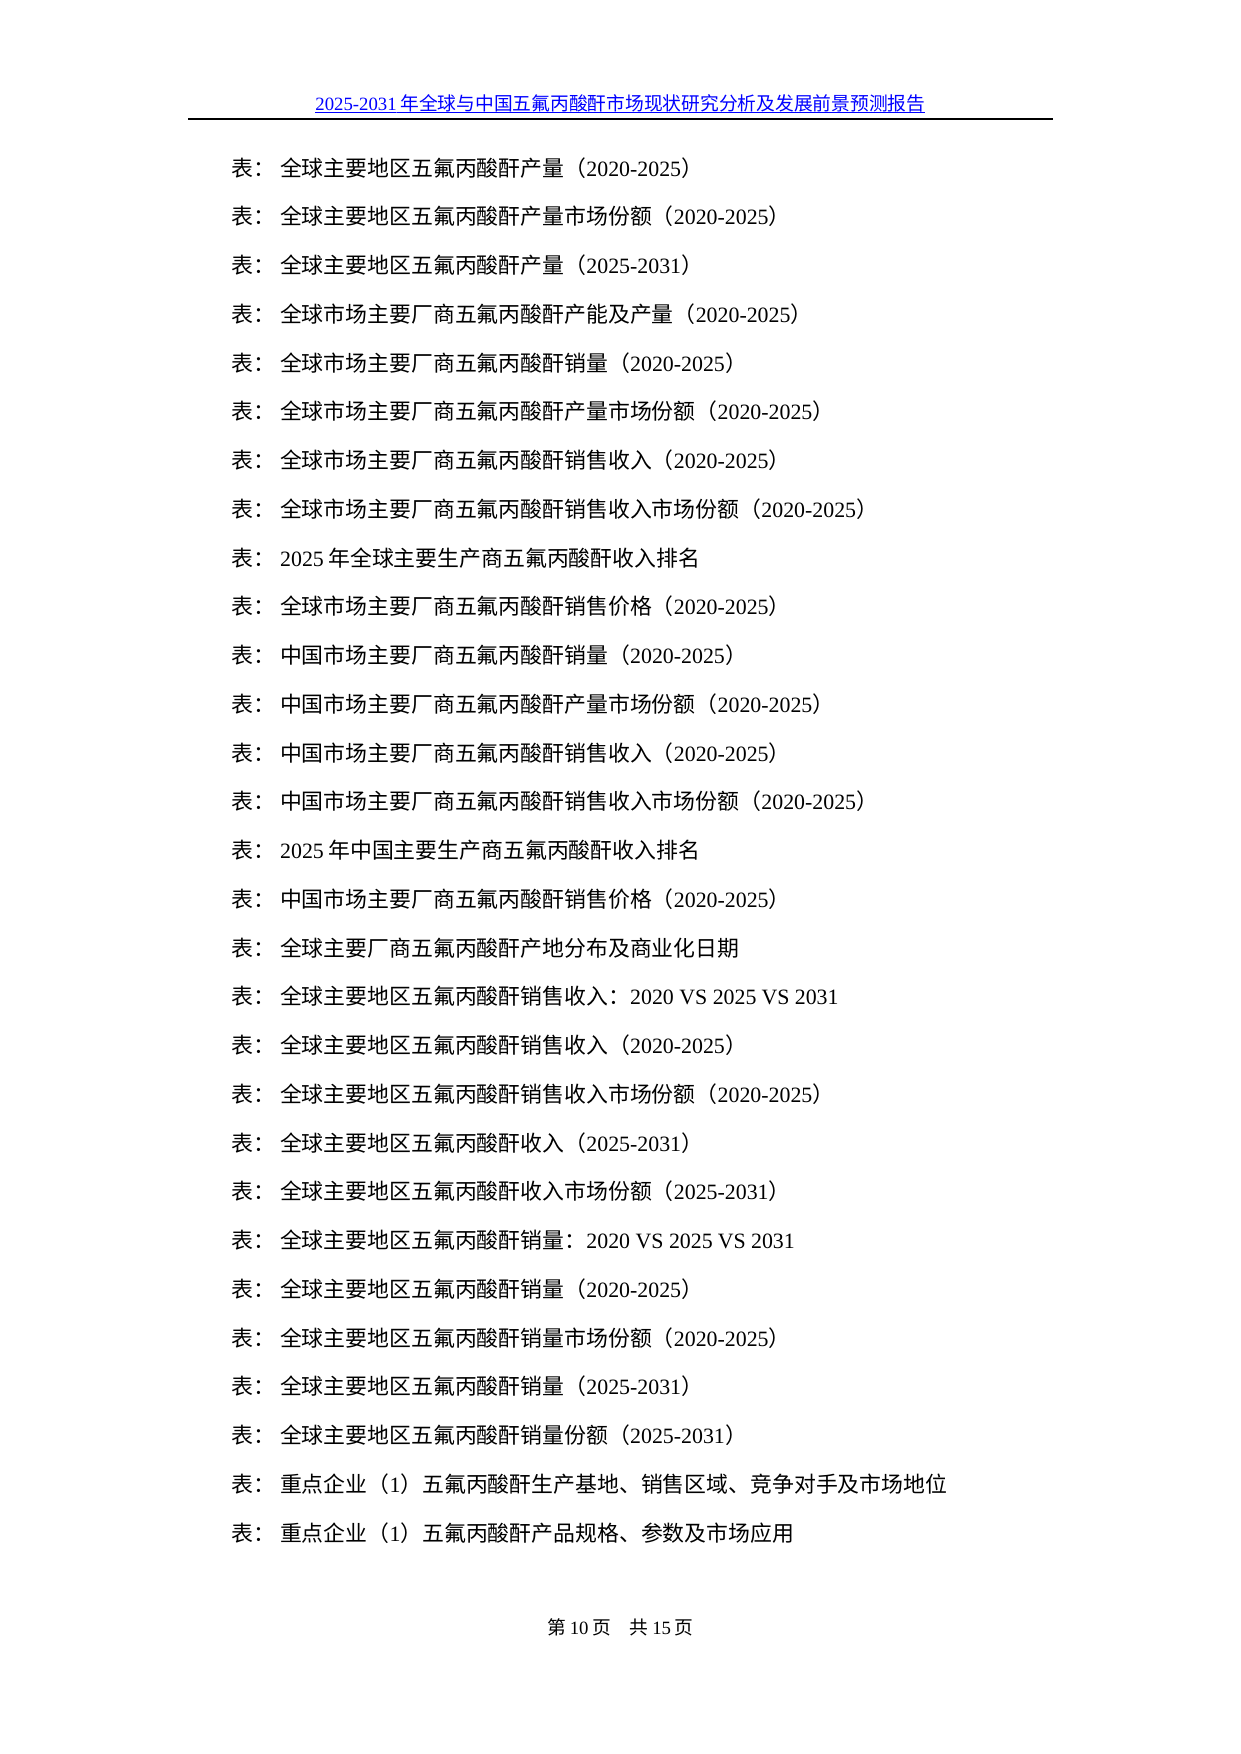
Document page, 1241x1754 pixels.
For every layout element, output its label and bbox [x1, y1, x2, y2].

text [187, 150, 1053, 1548]
